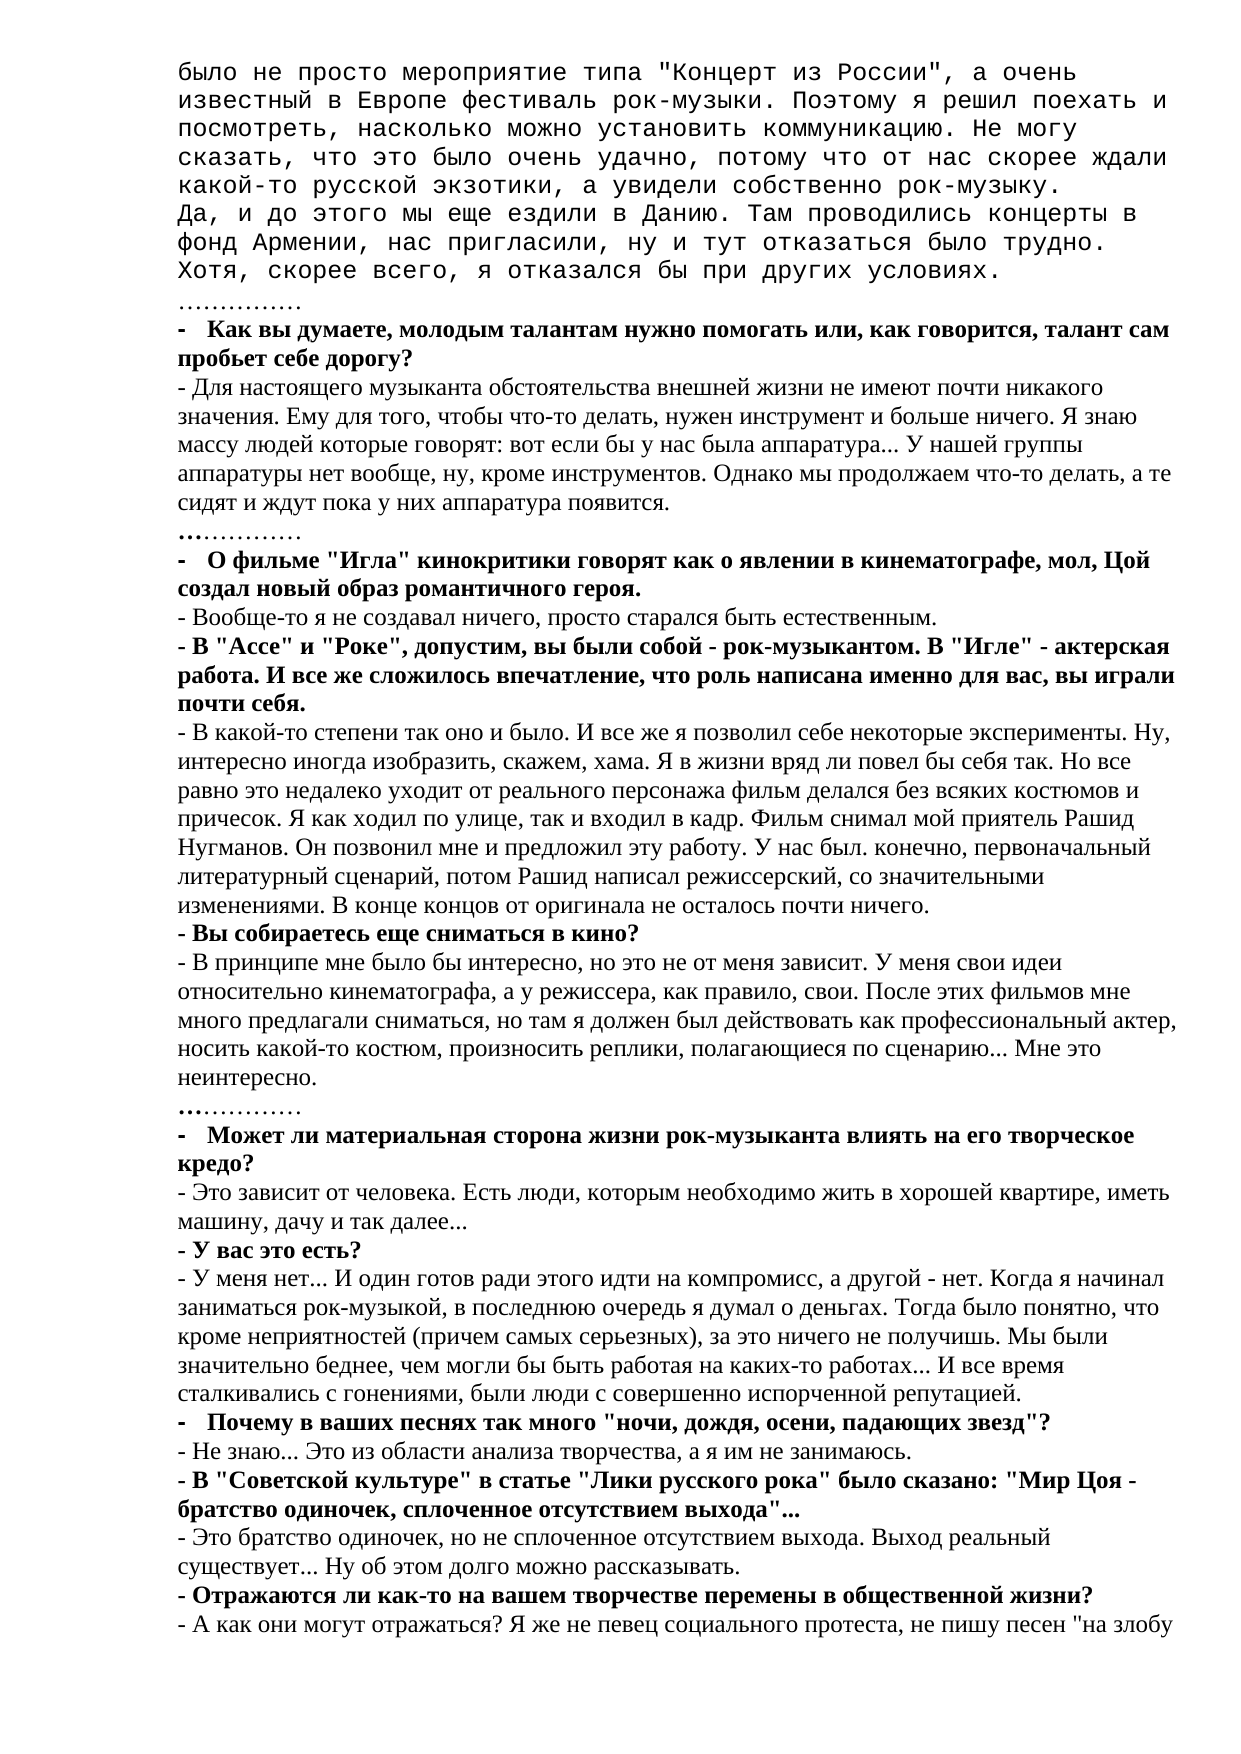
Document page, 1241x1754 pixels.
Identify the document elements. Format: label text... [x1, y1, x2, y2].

list Как вы думаете, молодым талантам нужно помогать или, как говорится, талант сам пробьет себе дорогу? - Для настоящего музыканта обстоятельства внешней жизни не имеют почти никакого значения. Ему для того, чтобы что-то делать, нужен инструмент и больше ничего. Я знаю массу людей которые говорят: вот если бы у нас была аппаратура... У нашей группы аппаратуры нет вообще, ну, кроме инструментов. Однако мы продолжаем что-то делать, а те сидят и ждут пока у них аппаратура появится. [177, 314, 1181, 516]
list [177, 1407, 1181, 1637]
text …………… [177, 286, 1181, 314]
text …………… [177, 516, 1181, 544]
list О фильме "Игла" кинокритики говорят как о явлении в кинематографе, мол, Цой создал новый образ романтичного героя. - Вообще-то я не создавал ничего, просто старался быть естественным. - В "Ассе" и "Роке", допустим, вы были собой - рок-музыкантом. В "Игле" - актерская работа. И все же сложилось впечатление, что роль написана именно для вас, вы играли почти себя. - В какой-то степени так оно и было. И все же я позволил себе некоторые эксперименты. Ну, интересно иногда изобразить, скажем, хама. Я в жизни вряд ли повел бы себя так. Но все равно это недалеко уходит от реального персонажа фильм делался без всяких костюмов и причесок. Я как ходил по улице, так и входил в кадр. Фильм снимал мой приятель Рашид Нугманов. Он позвонил мне и предложил эту работу. У нас был. конечно, первоначальный литературный сценарий, потом Рашид написал режиссерский, со значительными изменениями. В конце концов от оригинала не осталось почти ничего. - Вы собираетесь еще сниматься в кино? - В принципе мне было бы интересно, но это не от меня зависит. У меня свои идеи относительно кинематографа, а у режиссера, как правило, свои. После этих фильмов мне много предлагали сниматься, но там я должен был действовать как профессиональный актер, носить какой-то костюм, произносить реплики, полагающиеся по сценарию... Мне это неинтересно. [177, 544, 1181, 1091]
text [177, 59, 1181, 286]
list Может ли материальная сторона жизни рок-музыканта влиять на его творческое кредо? - Это зависит от человека. Есть люди, которым необходимо жить в хорошей квартире, иметь машину, дачу и так далее... - У вас это есть? - У меня нет... И один готов ради этого идти на компромисс, а другой - нет. Когда я начинал заниматься рок-музыкой, в последнюю очередь я думал о деньгах. Тогда было понятно, что кроме неприятностей (причем самых серьезных), за это ничего не получишь. Мы были значительно беднее, чем могли бы быть работая на каких-то работах... И все время сталкивались с гонениями, были люди с совершенно испорченной репутацией. [177, 1120, 1181, 1407]
text …………… [177, 1091, 1181, 1120]
